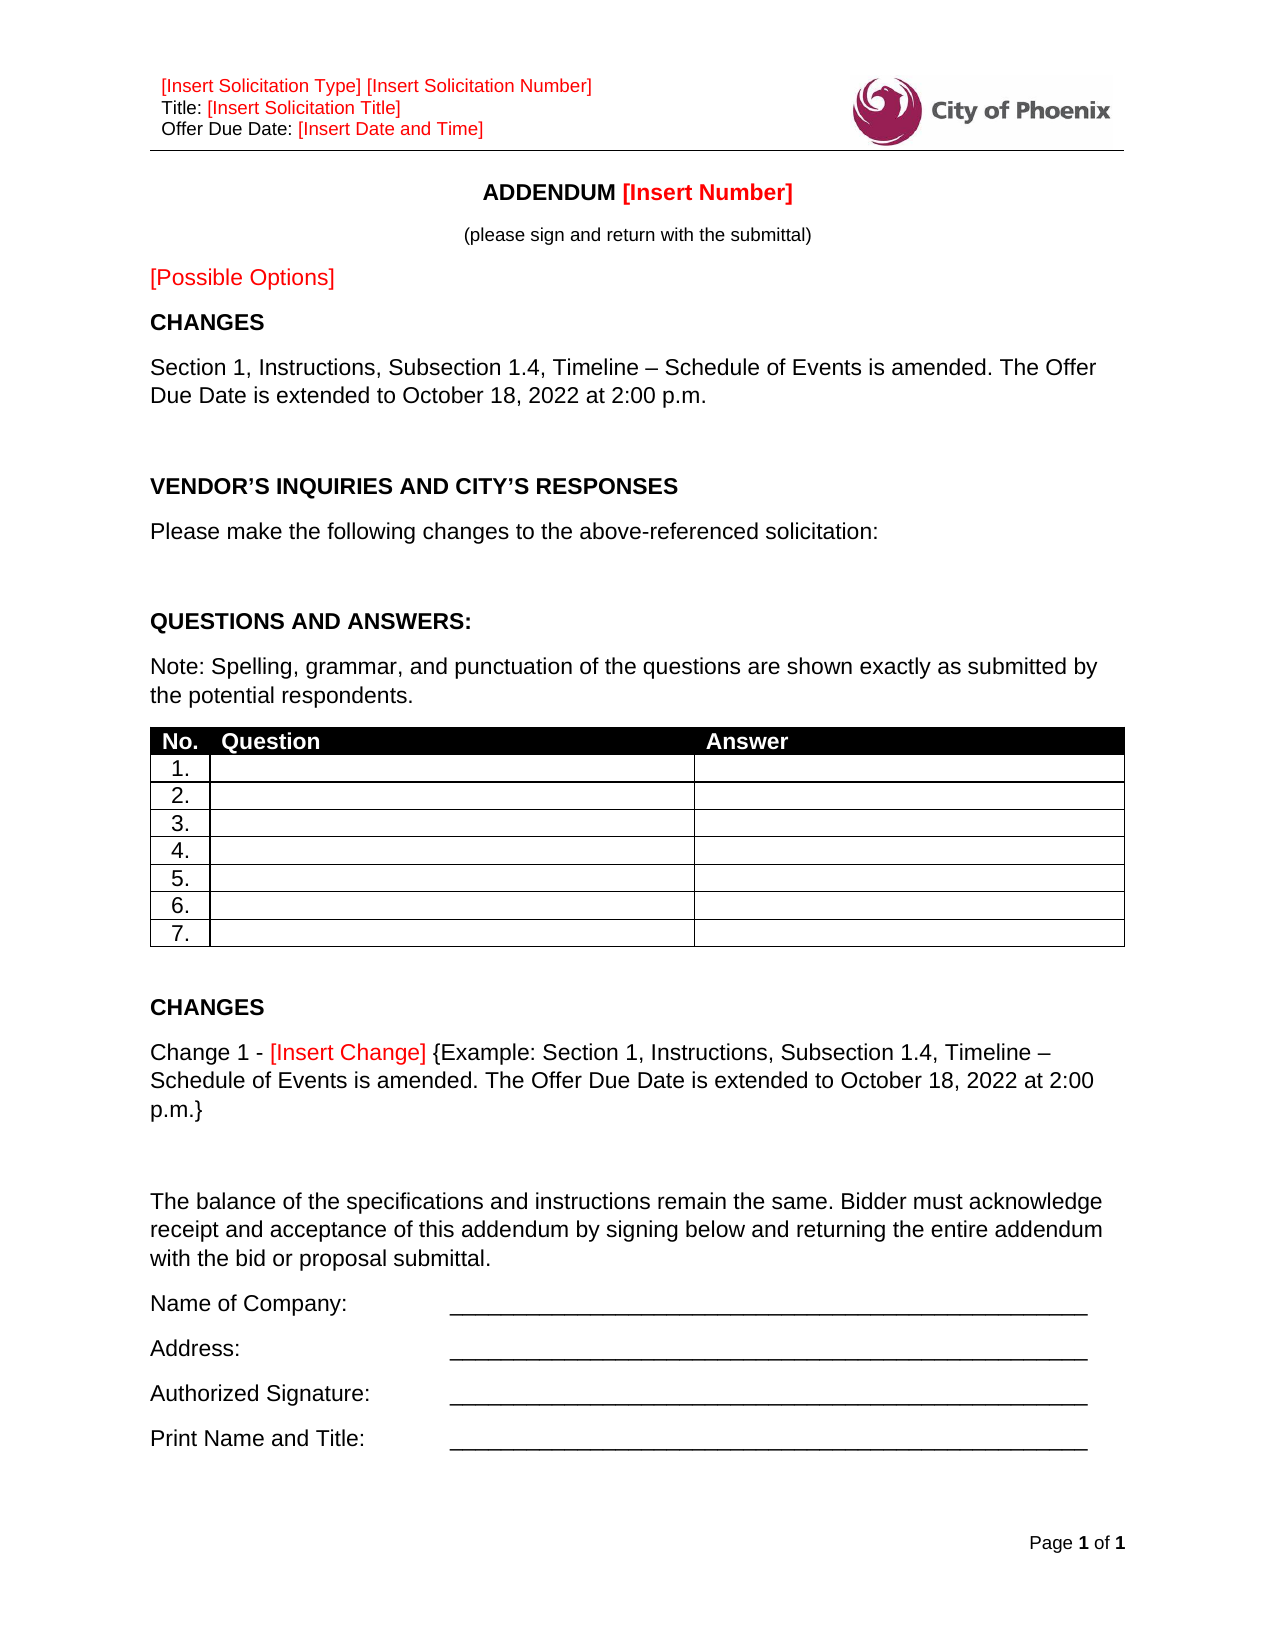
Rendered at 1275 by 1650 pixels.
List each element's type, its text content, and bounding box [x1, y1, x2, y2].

text Name of Company: __________________________________________________ [150, 1290, 1125, 1316]
table_cell [695, 865, 1124, 891]
table_cell 2. [151, 783, 209, 809]
table_header Question [211, 728, 694, 754]
table_cell 6. [151, 892, 209, 918]
table_cell 3. [151, 810, 209, 836]
text [Possible Options] [150, 264, 1125, 290]
table_cell 7. [151, 920, 209, 946]
text (please sign and return with the submittal) [150, 224, 1125, 246]
text Print Name and Title: __________________________________________________ [150, 1425, 1125, 1451]
table_header Answer [695, 728, 1124, 754]
table_cell [211, 837, 694, 864]
text Change 1 - [Insert Change] {Example: Section 1, Instructions, Subsection 1.4, Timeline – Schedule of Events is amended. The Offer Due Date is extended to October 18, 2022 at 2:00 p.m.} [150, 1039, 1125, 1122]
picture [850, 75, 1113, 150]
table_cell [695, 783, 1124, 809]
text Please make the following changes to the above-referenced solicitation: [150, 518, 1125, 544]
table_cell 5. [151, 865, 209, 891]
table_cell [211, 755, 694, 781]
table_cell [211, 892, 694, 918]
table_cell [695, 920, 1124, 946]
text ADDENDUM [Insert Number] [150, 179, 1125, 205]
table_cell [211, 920, 694, 946]
text Address: __________________________________________________ [150, 1335, 1125, 1361]
text CHANGES [150, 994, 1125, 1020]
text Section 1, Instructions, Subsection 1.4, Timeline – Schedule of Events is amended. The Offer Due Date is extended to October 18, 2022 at 2:00 p.m. [150, 354, 1125, 409]
table_cell [695, 837, 1124, 864]
text Authorized Signature: __________________________________________________ [150, 1380, 1125, 1406]
table_cell [211, 810, 694, 836]
text VENDOR’S INQUIRIES AND CITY’S RESPONSES [150, 473, 1125, 499]
text The balance of the specifications and instructions remain the same. Bidder must acknowledge receipt and acceptance of this addendum by signing below and returning the entire addendum with the bid or proposal submittal. [150, 1188, 1125, 1271]
table_cell [695, 810, 1124, 836]
text QUESTIONS AND ANSWERS: [150, 608, 1125, 634]
text CHANGES [150, 309, 1125, 335]
table_cell 1. [151, 755, 209, 781]
text Note: Spelling, grammar, and punctuation of the questions are shown exactly as submitted by the potential respondents. [150, 653, 1125, 708]
table_cell [695, 755, 1124, 781]
table_cell [211, 783, 694, 809]
table_cell [695, 892, 1124, 918]
table_header No. [151, 728, 209, 754]
table_cell 4. [151, 837, 209, 864]
table_cell [211, 865, 694, 891]
